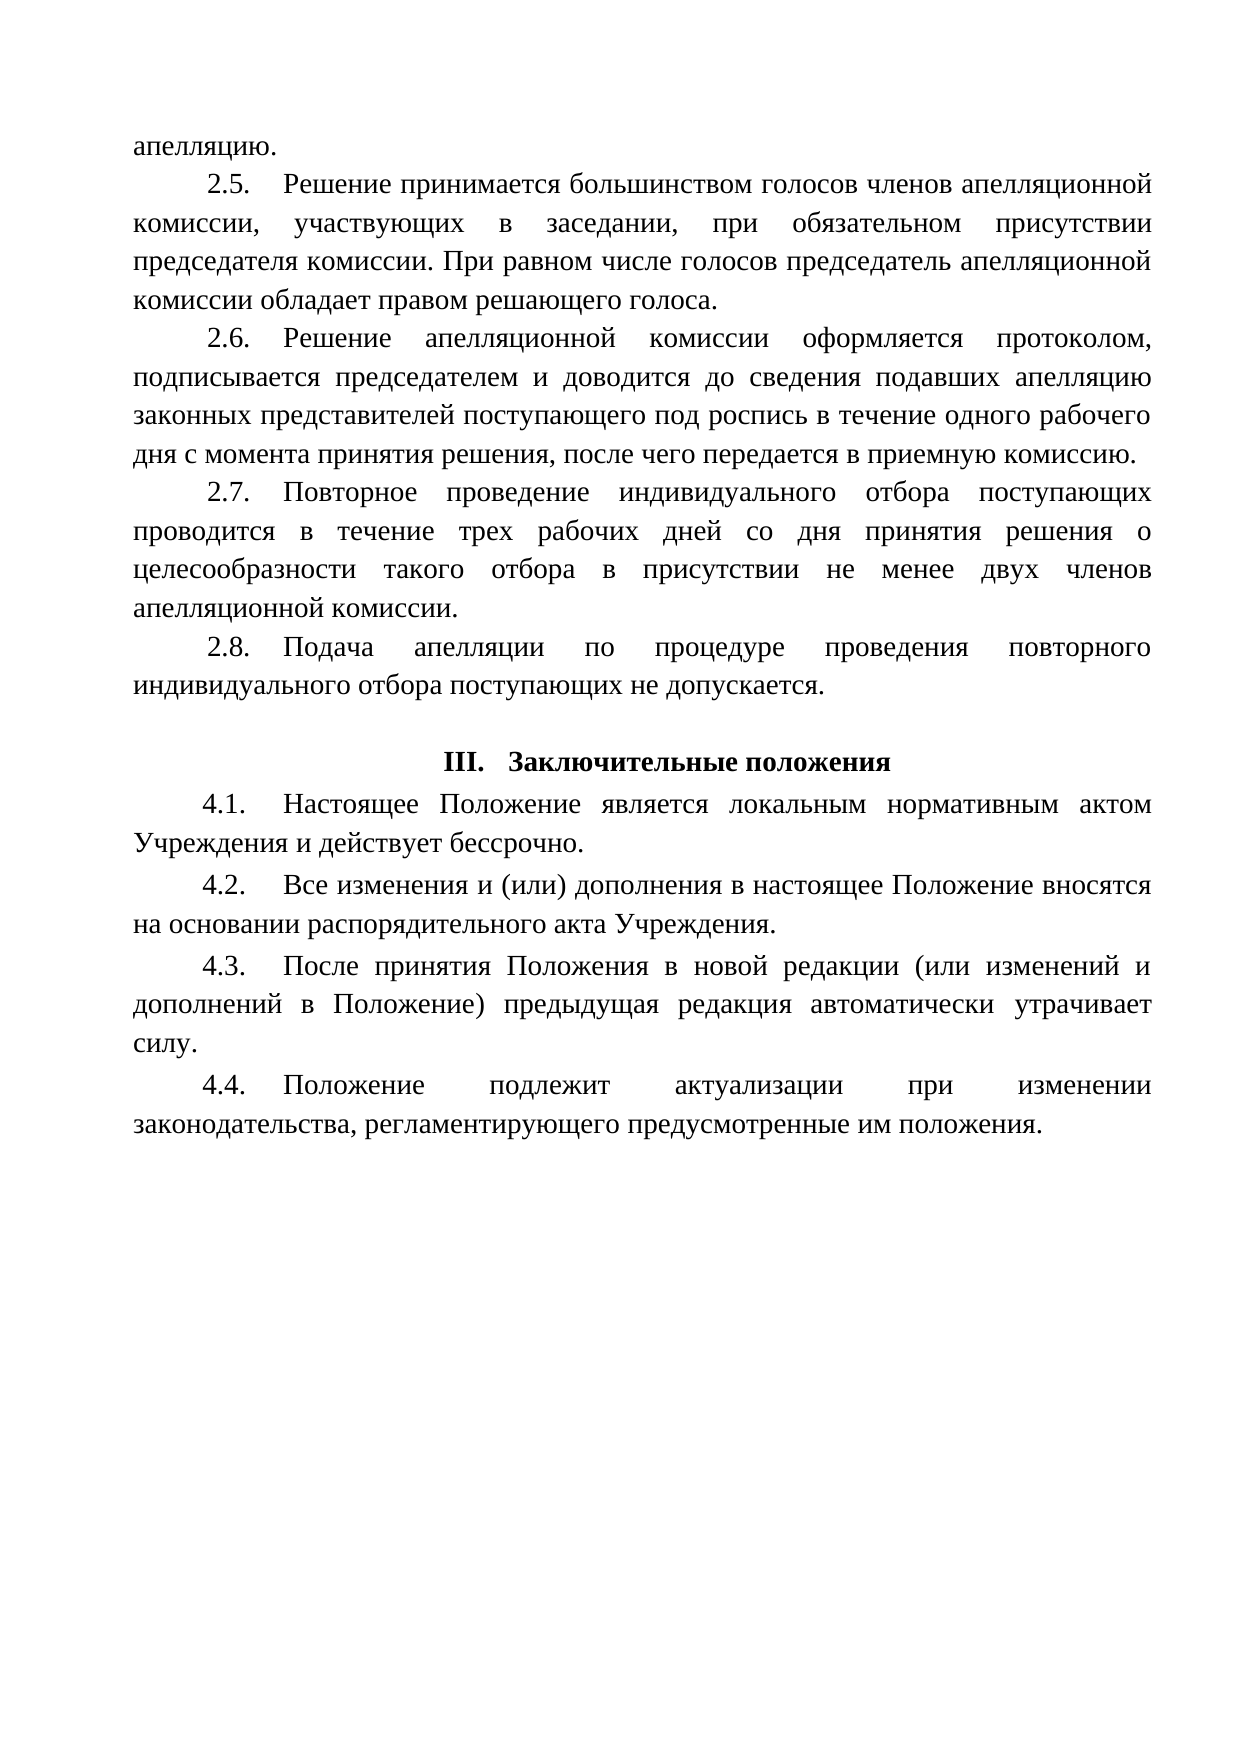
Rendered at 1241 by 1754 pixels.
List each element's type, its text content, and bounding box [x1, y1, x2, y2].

list Подача апелляции по процедуре проведения повторного индивидуального отбора поступающих не допускается. [133, 629, 1152, 701]
list После принятия Положения в новой редакции (или изменений и дополнений в Положение) предыдущая редакция автоматически утрачивает силу. [133, 948, 1152, 1059]
list Настоящее Положение является локальным нормативным актом Учреждения и действует бессрочно. [133, 787, 1152, 859]
list Решение апелляционной комиссии оформляется протоколом, подписывается председателем и доводится до сведения подавших апелляцию законных представителей поступающего под роспись в течение одного рабочего дня с момента принятия решения, после чего передается в приемную комиссию. [133, 320, 1152, 469]
list Все изменения и (или) дополнения в настоящее Положение вносятся на основании распорядительного акта Учреждения. [133, 867, 1152, 939]
list Решение принимается большинством голосов членов апелляционной комиссии, участвующих в заседании, при обязательном присутствии председателя комиссии. При равном числе голосов председатель апелляционной комиссии обладает правом решающего голоса. [133, 166, 1152, 315]
list Повторное проведение индивидуального отбора поступающих проводится в течение трех рабочих дней со дня принятия решения о целесообразности такого отбора в присутствии не менее двух членов апелляционной комиссии. [133, 474, 1152, 624]
subtitle Заключительные положения [443, 744, 1205, 778]
list Положение подлежит актуализации при изменении законодательства, регламентирующего предусмотренные им положения. [133, 1067, 1152, 1139]
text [133, 128, 1152, 161]
